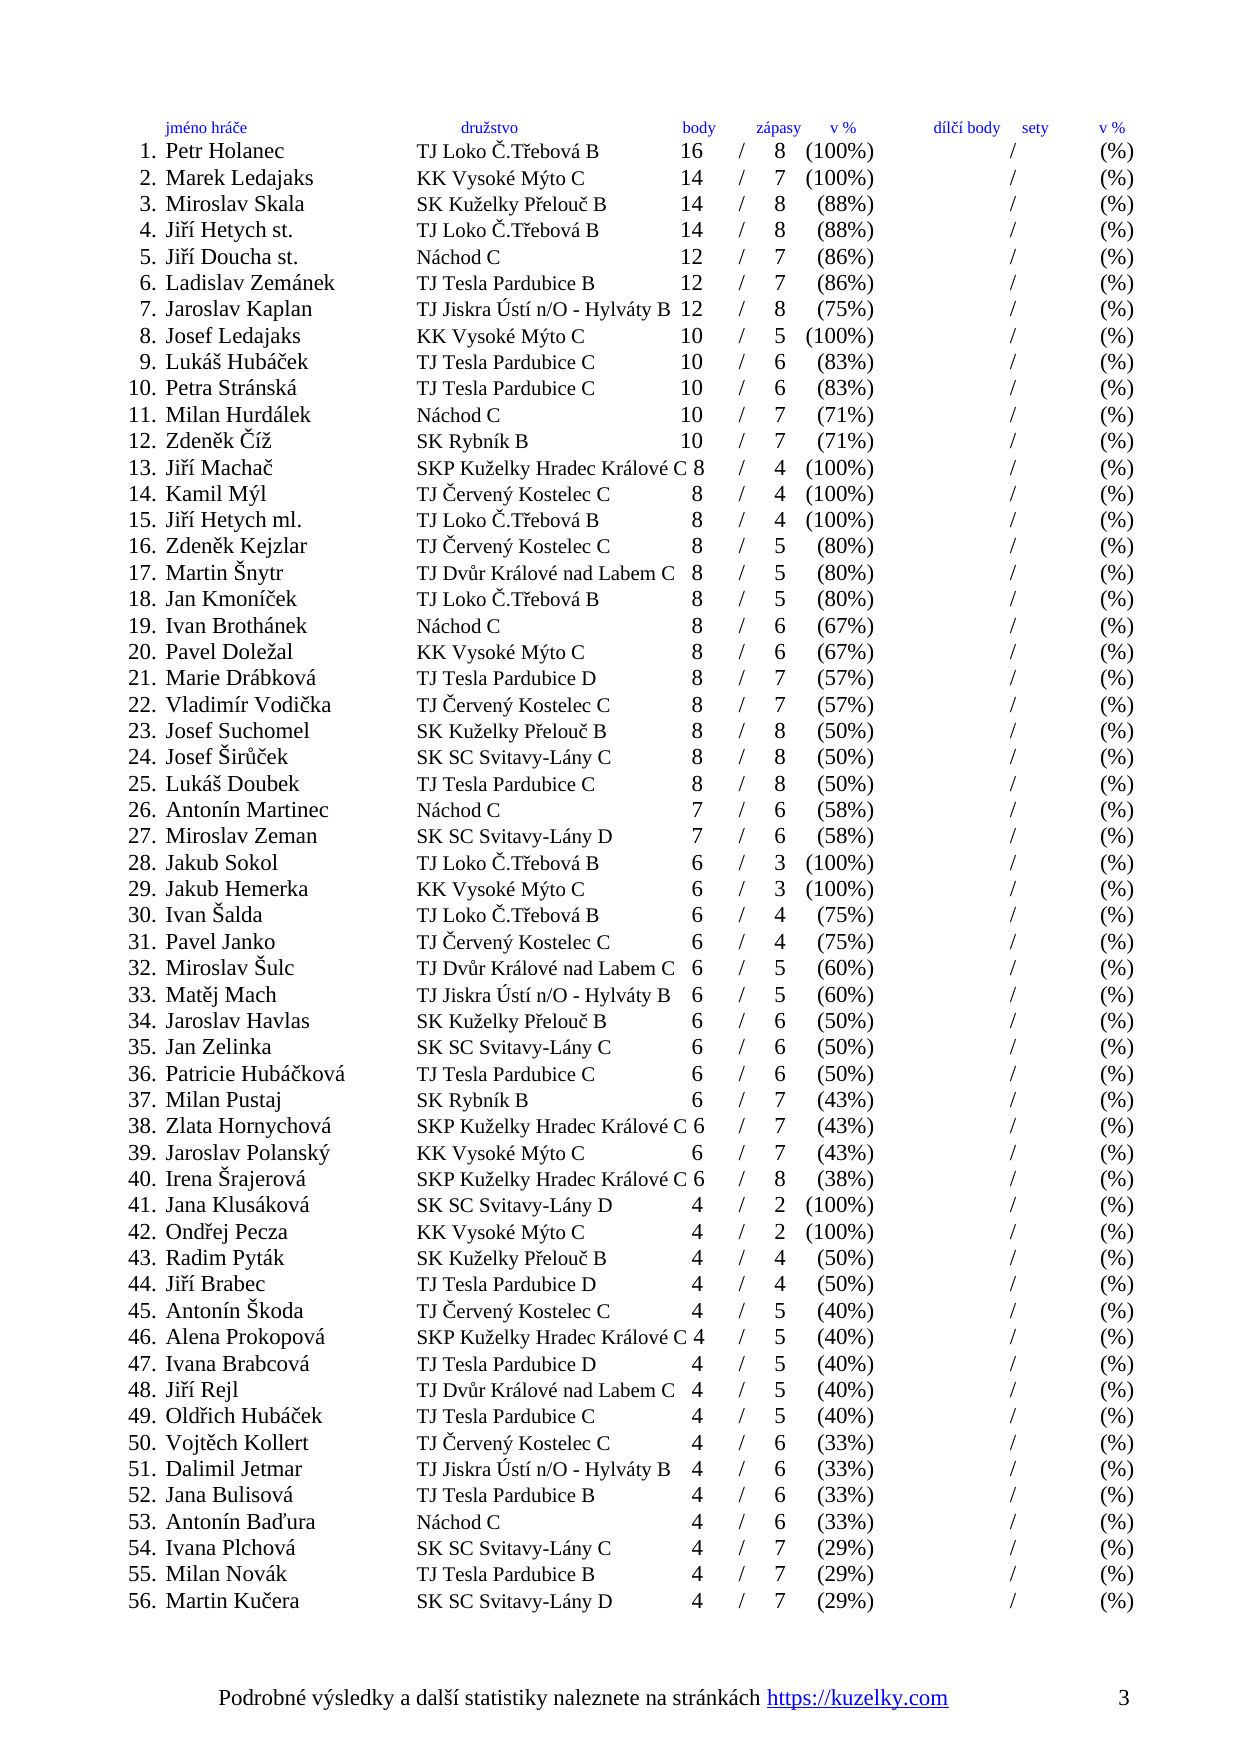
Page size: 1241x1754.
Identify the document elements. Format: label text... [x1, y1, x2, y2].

text 14. Kamil Mýl TJ Červený Kostelec C 8 / 4 (100%) / (%) [106, 480, 1134, 506]
text 33. Matěj Mach TJ Jiskra Ústí n/O - Hylváty B 6 / 5 (60%) / (%) [106, 981, 1134, 1007]
text 2. Marek Ledajaks KK Vysoké Mýto C 14 / 7 (100%) / (%) [106, 164, 1134, 190]
text 29. Jakub Hemerka KK Vysoké Mýto C 6 / 3 (100%) / (%) [106, 875, 1134, 902]
text 27. Miroslav Zeman SK SC Svitavy-Lány D 7 / 6 (58%) / (%) [106, 822, 1134, 849]
text 11. Milan Hurdálek Náchod C 10 / 7 (71%) / (%) [106, 401, 1134, 427]
text 4. Jiří Hetych st. TJ Loko Č.Třebová B 14 / 8 (88%) / (%) [106, 216, 1134, 243]
text jméno hráče družstvo body zápasy v % dílčí body sety v % [106, 118, 1134, 137]
text 40. Irena Šrajerová SKP Kuželky Hradec Králové C 6 / 8 (38%) / (%) [106, 1165, 1134, 1191]
text 44. Jiří Brabec TJ Tesla Pardubice D 4 / 4 (50%) / (%) [106, 1271, 1134, 1297]
text 45. Antonín Škoda TJ Červený Kostelec C 4 / 5 (40%) / (%) [106, 1297, 1134, 1323]
text 32. Miroslav Šulc TJ Dvůr Králové nad Labem C 6 / 5 (60%) / (%) [106, 954, 1134, 981]
text 7. Jaroslav Kaplan TJ Jiskra Ústí n/O - Hylváty B 12 / 8 (75%) / (%) [106, 295, 1134, 322]
text 19. Ivan Brothánek Náchod C 8 / 6 (67%) / (%) [106, 612, 1134, 638]
text 34. Jaroslav Havlas SK Kuželky Přelouč B 6 / 6 (50%) / (%) [106, 1007, 1134, 1033]
text 1. Petr Holanec TJ Loko Č.Třebová B 16 / 8 (100%) / (%) [106, 137, 1134, 164]
text 28. Jakub Sokol TJ Loko Č.Třebová B 6 / 3 (100%) / (%) [106, 849, 1134, 875]
text 9. Lukáš Hubáček TJ Tesla Pardubice C 10 / 6 (83%) / (%) [106, 348, 1134, 374]
text 25. Lukáš Doubek TJ Tesla Pardubice C 8 / 8 (50%) / (%) [106, 770, 1134, 796]
text 21. Marie Drábková TJ Tesla Pardubice D 8 / 7 (57%) / (%) [106, 664, 1134, 691]
text 36. Patricie Hubáčková TJ Tesla Pardubice C 6 / 6 (50%) / (%) [106, 1060, 1134, 1086]
text 54. Ivana Plchová SK SC Svitavy-Lány C 4 / 7 (29%) / (%) [106, 1534, 1134, 1560]
text 22. Vladimír Vodička TJ Červený Kostelec C 8 / 7 (57%) / (%) [106, 691, 1134, 717]
text 18. Jan Kmoníček TJ Loko Č.Třebová B 8 / 5 (80%) / (%) [106, 585, 1134, 612]
text 51. Dalimil Jetmar TJ Jiskra Ústí n/O - Hylváty B 4 / 6 (33%) / (%) [106, 1455, 1134, 1481]
text 6. Ladislav Zemánek TJ Tesla Pardubice B 12 / 7 (86%) / (%) [106, 269, 1134, 295]
text 46. Alena Prokopová SKP Kuželky Hradec Králové C 4 / 5 (40%) / (%) [106, 1323, 1134, 1349]
text 8. Josef Ledajaks KK Vysoké Mýto C 10 / 5 (100%) / (%) [106, 322, 1134, 348]
text 30. Ivan Šalda TJ Loko Č.Třebová B 6 / 4 (75%) / (%) [106, 902, 1134, 928]
text 39. Jaroslav Polanský KK Vysoké Mýto C 6 / 7 (43%) / (%) [106, 1139, 1134, 1165]
text 24. Josef Širůček SK SC Svitavy-Lány C 8 / 8 (50%) / (%) [106, 743, 1134, 770]
text 48. Jiří Rejl TJ Dvůr Králové nad Labem C 4 / 5 (40%) / (%) [106, 1376, 1134, 1402]
text 31. Pavel Janko TJ Červený Kostelec C 6 / 4 (75%) / (%) [106, 928, 1134, 954]
text 55. Milan Novák TJ Tesla Pardubice B 4 / 7 (29%) / (%) [106, 1560, 1134, 1587]
text 53. Antonín Baďura Náchod C 4 / 6 (33%) / (%) [106, 1508, 1134, 1534]
text 16. Zdeněk Kejzlar TJ Červený Kostelec C 8 / 5 (80%) / (%) [106, 533, 1134, 559]
text 42. Ondřej Pecza KK Vysoké Mýto C 4 / 2 (100%) / (%) [106, 1218, 1134, 1244]
text 3. Miroslav Skala SK Kuželky Přelouč B 14 / 8 (88%) / (%) [106, 190, 1134, 216]
text 56. Martin Kučera SK SC Svitavy-Lány D 4 / 7 (29%) / (%) [106, 1587, 1134, 1613]
text 50. Vojtěch Kollert TJ Červený Kostelec C 4 / 6 (33%) / (%) [106, 1429, 1134, 1455]
text 26. Antonín Martinec Náchod C 7 / 6 (58%) / (%) [106, 796, 1134, 822]
text 13. Jiří Machač SKP Kuželky Hradec Králové C 8 / 4 (100%) / (%) [106, 453, 1134, 480]
text 23. Josef Suchomel SK Kuželky Přelouč B 8 / 8 (50%) / (%) [106, 717, 1134, 743]
text 52. Jana Bulisová TJ Tesla Pardubice B 4 / 6 (33%) / (%) [106, 1481, 1134, 1508]
text 5. Jiří Doucha st. Náchod C 12 / 7 (86%) / (%) [106, 243, 1134, 269]
text 47. Ivana Brabcová TJ Tesla Pardubice D 4 / 5 (40%) / (%) [106, 1349, 1134, 1376]
text 37. Milan Pustaj SK Rybník B 6 / 7 (43%) / (%) [106, 1086, 1134, 1112]
text 15. Jiří Hetych ml. TJ Loko Č.Třebová B 8 / 4 (100%) / (%) [106, 506, 1134, 533]
text 17. Martin Šnytr TJ Dvůr Králové nad Labem C 8 / 5 (80%) / (%) [106, 559, 1134, 585]
text 43. Radim Pyták SK Kuželky Přelouč B 4 / 4 (50%) / (%) [106, 1244, 1134, 1271]
text 12. Zdeněk Číž SK Rybník B 10 / 7 (71%) / (%) [106, 427, 1134, 453]
text 10. Petra Stránská TJ Tesla Pardubice C 10 / 6 (83%) / (%) [106, 374, 1134, 401]
text 49. Oldřich Hubáček TJ Tesla Pardubice C 4 / 5 (40%) / (%) [106, 1402, 1134, 1429]
text 41. Jana Klusáková SK SC Svitavy-Lány D 4 / 2 (100%) / (%) [106, 1191, 1134, 1218]
text 38. Zlata Hornychová SKP Kuželky Hradec Králové C 6 / 7 (43%) / (%) [106, 1112, 1134, 1139]
text 20. Pavel Doležal KK Vysoké Mýto C 8 / 6 (67%) / (%) [106, 638, 1134, 664]
text 35. Jan Zelinka SK SC Svitavy-Lány C 6 / 6 (50%) / (%) [106, 1033, 1134, 1060]
